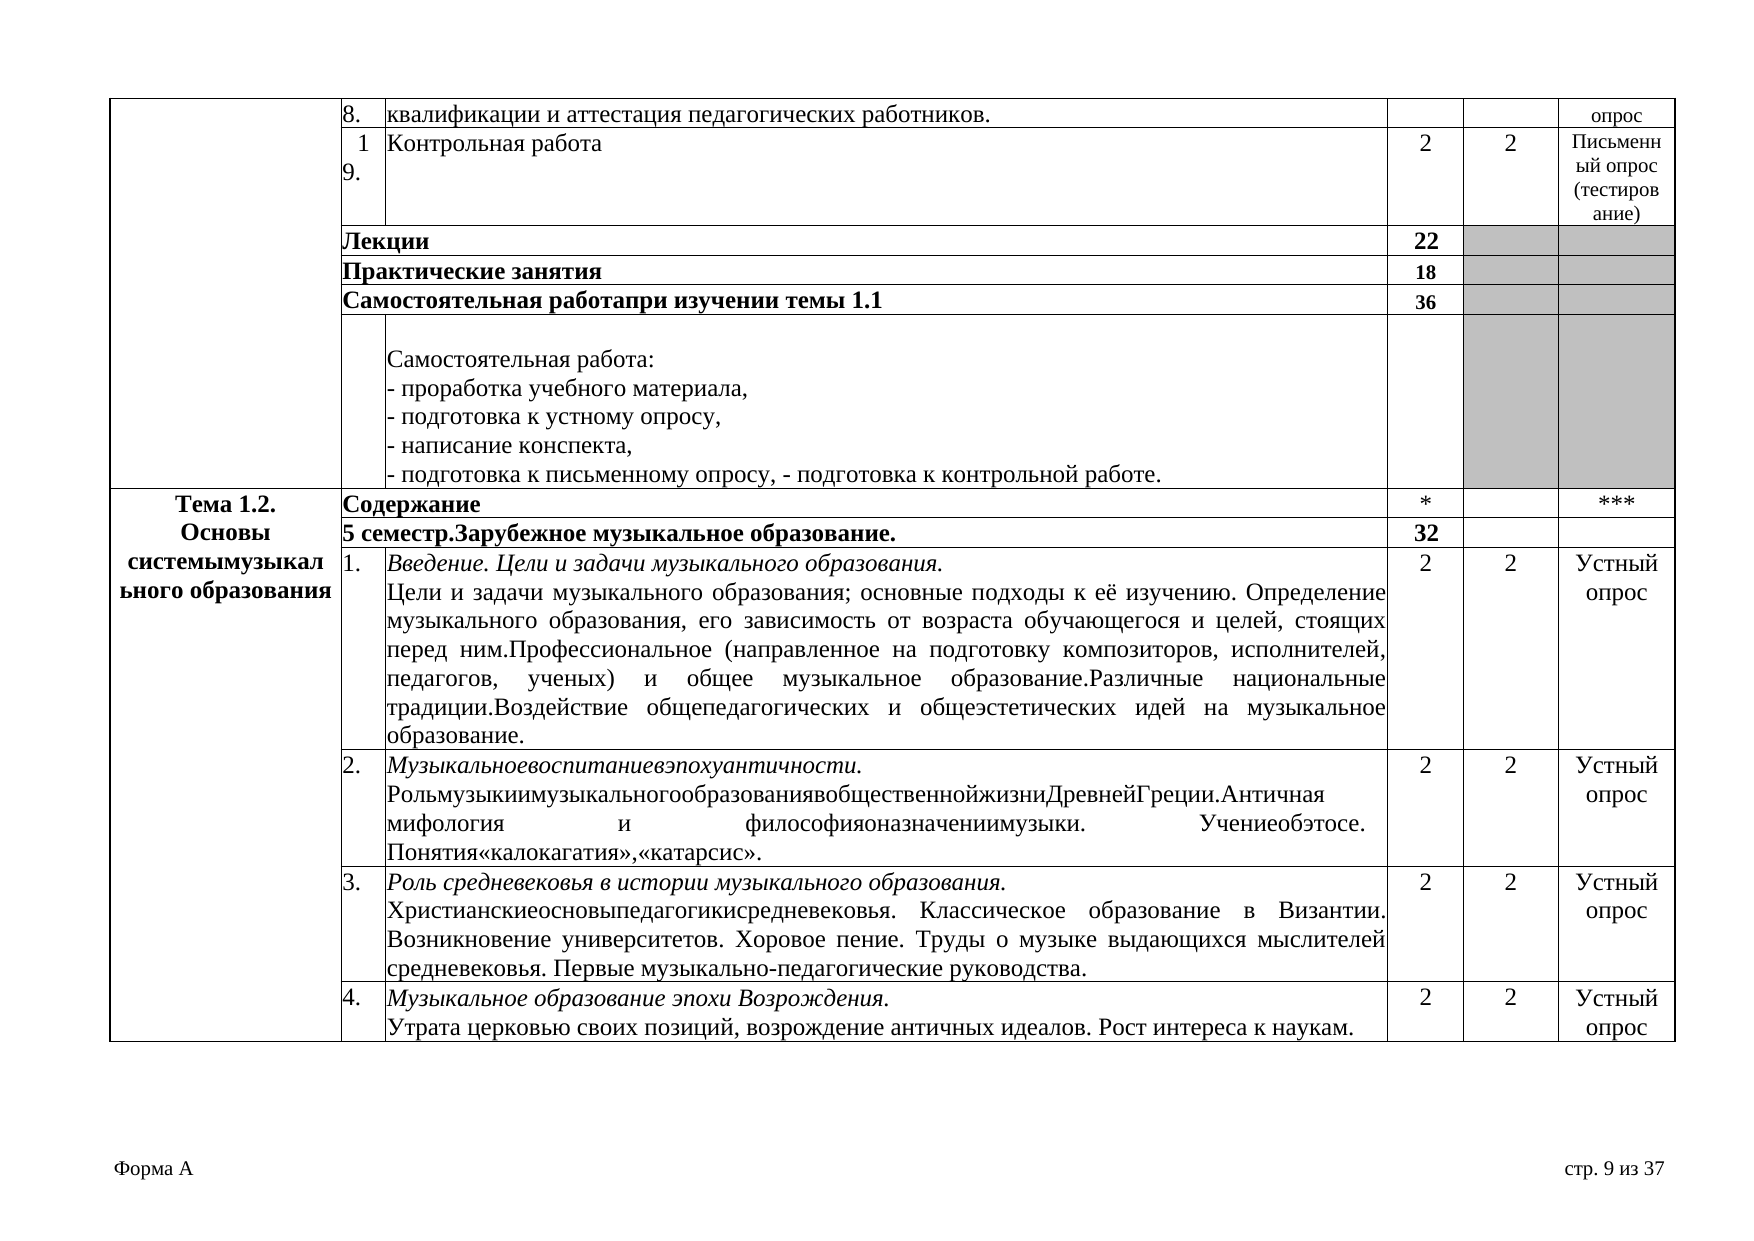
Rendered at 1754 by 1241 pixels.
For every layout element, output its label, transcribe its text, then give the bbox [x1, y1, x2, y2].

table_cell 3. [342, 867, 385, 981]
table_cell 2. [342, 750, 385, 866]
table_cell [1559, 315, 1674, 488]
table_cell [1464, 256, 1558, 284]
table_cell [1388, 315, 1463, 488]
table_cell 1. [342, 548, 385, 749]
table_cell Лекции [342, 226, 1387, 255]
table_cell 2 [1464, 548, 1558, 749]
table_cell * [1388, 489, 1463, 517]
table_cell [1464, 285, 1558, 314]
table_cell 1 9. [342, 128, 385, 225]
table_cell 4. [342, 982, 385, 1041]
table_header опрос [1559, 99, 1674, 127]
table_cell Письменн ый опрос (тестиров ание) [1559, 128, 1674, 225]
table_header [1388, 99, 1463, 127]
table_cell Тема 1.2. Основы системымузыкал ьного образования [111, 489, 341, 1041]
table_cell Роль средневековья в истории музыкального образования. Христианскиеосновыпедагогикисредневековья. Классическое образование в Византии. Возникновение университетов. Хоровое пение. Труды о музыке выдающихся мыслителей средневековья. Первые музыкально-педагогические руководства. [386, 867, 1387, 981]
table_cell 2 [1388, 982, 1463, 1041]
table_cell Содержание [342, 489, 1387, 517]
table_cell *** [1559, 489, 1674, 517]
table_cell 36 [1388, 285, 1463, 314]
table_cell 2 [1388, 128, 1463, 225]
table_cell 2 [1464, 867, 1558, 981]
table_cell Практические занятия [342, 256, 1387, 284]
table_cell [342, 315, 385, 488]
table_cell Введение. Цели и задачи музыкального образования. Цели и задачи музыкального образования; основные подходы к её изучению. Определение музыкального образования, его зависимость от возраста обучающегося и целей, стоящих перед ним.Профессиональное (направленное на подготовку композиторов, исполнителей, педагогов, ученых) и общее музыкальное образование.Различные национальные традиции.Воздействие общепедагогических и общеэстетических идей на музыкальное образование. [386, 548, 1387, 749]
table_cell [1464, 489, 1558, 517]
table_cell 2 [1464, 128, 1558, 225]
table_header [111, 99, 341, 488]
table_cell Музыкальноевоспитаниевэпохуантичности. РольмузыкиимузыкальногообразованиявобщественнойжизниДревнейГреции.Античная мифология и философияоназначениимузыки. Учениеобэтосе. Понятия«калокагатия»,«катарсис». [386, 750, 1387, 866]
table_cell Контрольная работа [386, 128, 1387, 225]
table_header квалификации и аттестация педагогических работников. [386, 99, 1387, 127]
table_cell Устный опрос [1559, 982, 1674, 1041]
table_cell 22 [1388, 226, 1463, 255]
table_cell 2 [1388, 867, 1463, 981]
table_cell 18 [1388, 256, 1463, 284]
table_header 8. [342, 99, 385, 127]
table_cell 2 [1464, 982, 1558, 1041]
table_cell [1559, 285, 1674, 314]
table_cell 5 семестр.Зарубежное музыкальное образование. [342, 518, 1387, 547]
table_cell [1559, 256, 1674, 284]
table_cell Музыкальное образование эпохи Возрождения. Утрата церковью своих позиций, возрождение античных идеалов. Рост интереса к наукам. [386, 982, 1387, 1041]
table_cell 2 [1388, 548, 1463, 749]
table_cell [1559, 518, 1674, 547]
table_header [1464, 99, 1558, 127]
table_cell Самостоятельная работа: проработка учебного материала, подготовка к устному опросу, написание конспекта, подготовка к письменному опросу, - подготовка к контрольной работе. [386, 315, 1387, 488]
table_cell Устный опрос [1559, 548, 1674, 749]
table_cell Самостоятельная работапри изучении темы 1.1 [342, 285, 1387, 314]
table_cell [1464, 518, 1558, 547]
table_cell 2 [1388, 750, 1463, 866]
table_cell [1559, 226, 1674, 255]
table_cell Устный опрос [1559, 750, 1674, 866]
table_cell 2 [1464, 750, 1558, 866]
table_cell 32 [1388, 518, 1463, 547]
table_cell [1464, 315, 1558, 488]
table_cell Устный опрос [1559, 867, 1674, 981]
table_cell [1464, 226, 1558, 255]
